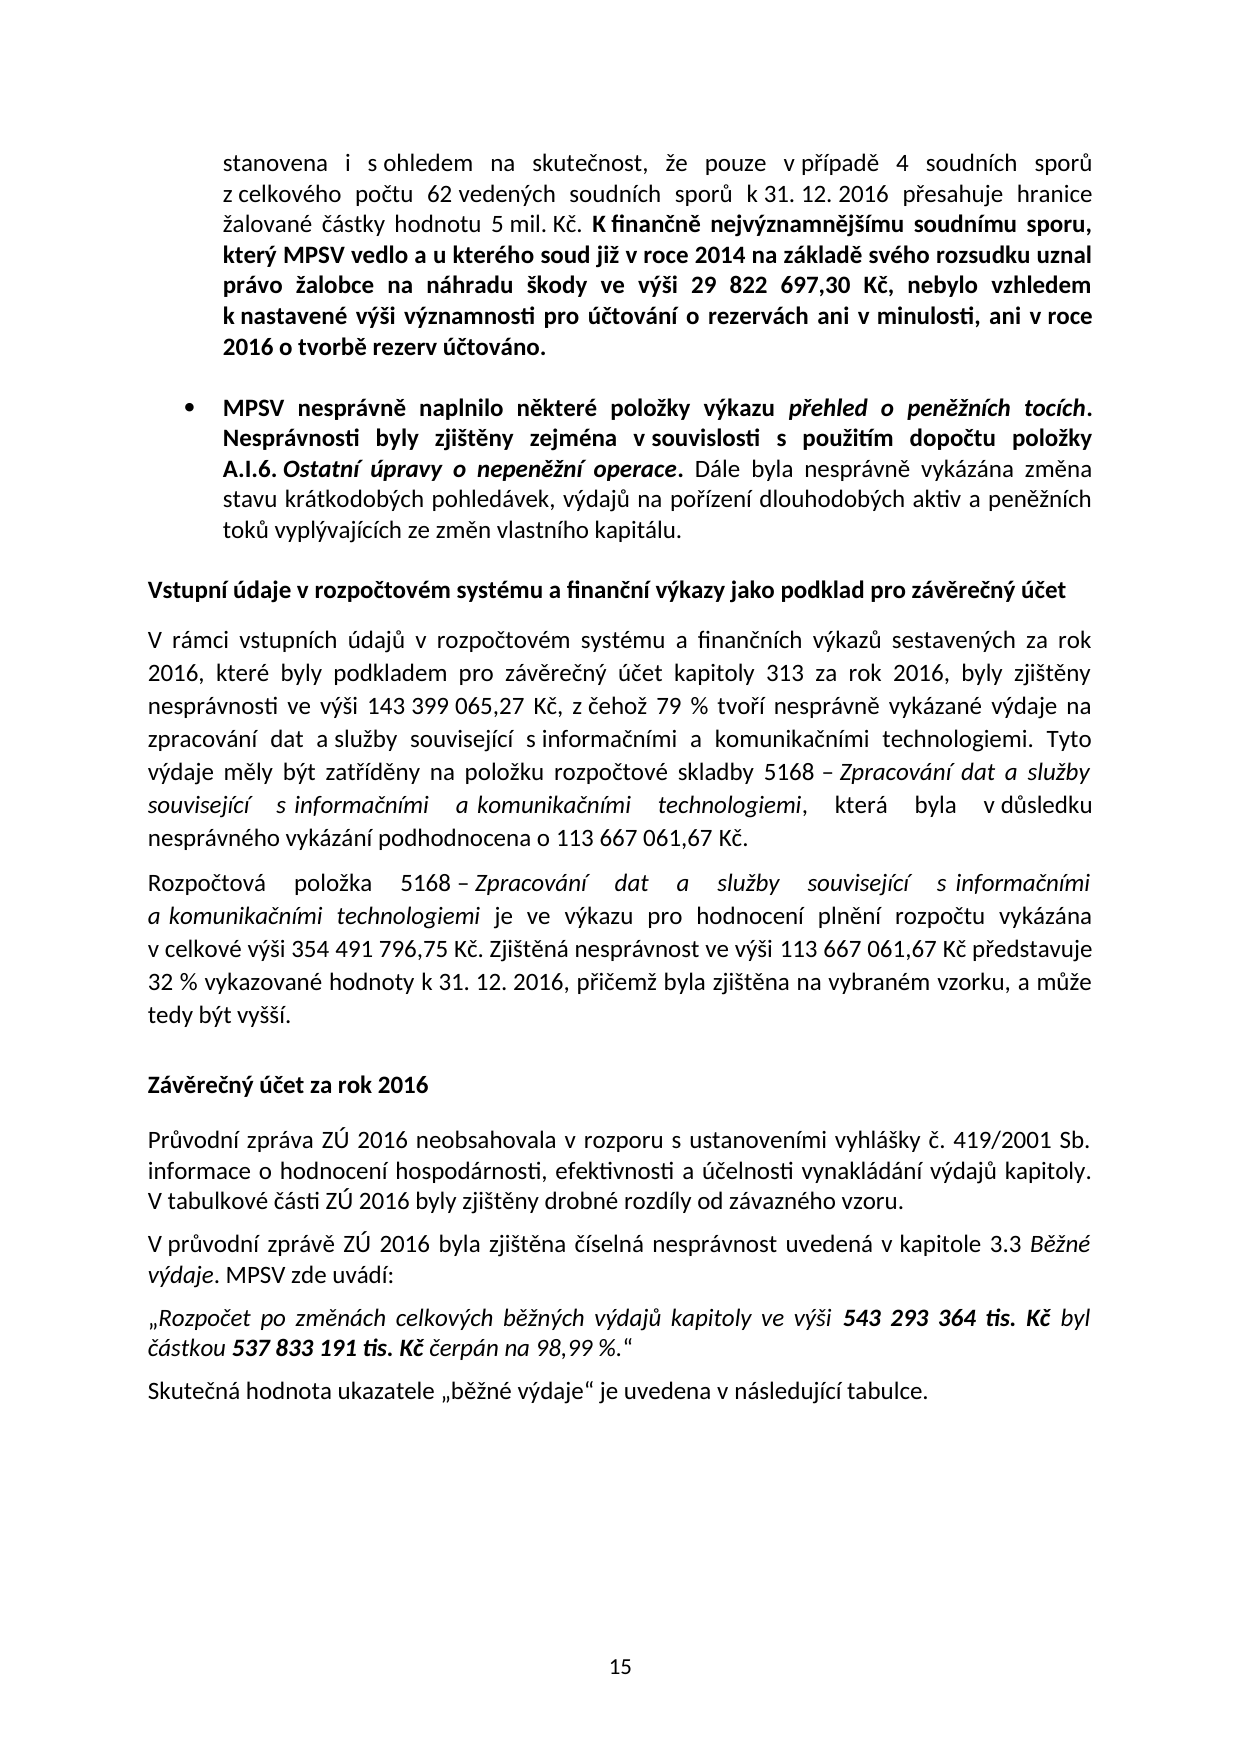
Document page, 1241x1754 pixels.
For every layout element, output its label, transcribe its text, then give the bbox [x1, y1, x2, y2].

subtitle Závěrečný účet za rok 2016 [148, 1069, 1093, 1099]
text Skutečná hodnota ukazatele „běžné výdaje“ je uvedena v následující tabulce. [148, 1375, 1093, 1406]
subtitle Vstupní údaje v rozpočtovém systému a finanční výkazy jako podklad pro závěrečný účet [148, 574, 1093, 605]
text Průvodní zpráva ZÚ 2016 neobsahovala v rozporu s ustanoveními vyhlášky č. 419/2001 Sb. informace o hodnocení hospodárnosti, efektivnosti a účelnosti vynakládání výdajů kapitoly. V tabulkové části ZÚ 2016 byly zjištěny drobné rozdíly od závazného vzoru. [148, 1124, 1093, 1216]
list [185, 148, 1093, 361]
text V průvodní zprávě ZÚ 2016 byla zjištěna číselná nesprávnost uvedená v kapitole 3.3 Běžné výdaje. MPSV zde uvádí: [148, 1228, 1093, 1289]
list MPSV nesprávně naplnilo některé položky výkazu přehled o peněžních tocích. Nesprávnosti byly zjištěny zejména v souvislosti s použitím dopočtu položky A.I.6. Ostatní úpravy o nepeněžní operace. Dále byla nesprávně vykázána změna stavu krátkodobých pohledávek, výdajů na pořízení dlouhodobých aktiv a peněžních toků vyplývajících ze změn vlastního kapitálu. [185, 392, 1093, 544]
text Rozpočtová položka 5168 – Zpracování dat a služby související s informačními a komunikačními technologiemi je ve výkazu pro hodnocení plnění rozpočtu vykázána v celkové výši 354 491 796,75 Kč. Zjištěná nesprávnost ve výši 113 667 061,67 Kč představuje 32 % vykazované hodnoty k 31. 12. 2016, přičemž byla zjištěna na vybraném vzorku, a může tedy být vyšší. [148, 867, 1093, 1029]
text V rámci vstupních údajů v rozpočtovém systému a finančních výkazů sestavených za rok 2016, které byly podkladem pro závěrečný účet kapitoly 313 za rok 2016, byly zjištěny nesprávnosti ve výši 143 399 065,27 Kč, z čehož 79 % tvoří nesprávně vykázané výdaje na zpracování dat a služby související s informačními a komunikačními technologiemi. Tyto výdaje měly být zatříděny na položku rozpočtové skladby 5168 – Zpracování dat a služby související s informačními a komunikačními technologiemi, která byla v důsledku nesprávného vykázání podhodnocena o 113 667 061,67 Kč. [148, 624, 1093, 852]
text „Rozpočet po změnách celkových běžných výdajů kapitoly ve výši 543 293 364 tis. Kč byl částkou 537 833 191 tis. Kč čerpán na 98,99 %.“ [148, 1302, 1093, 1363]
